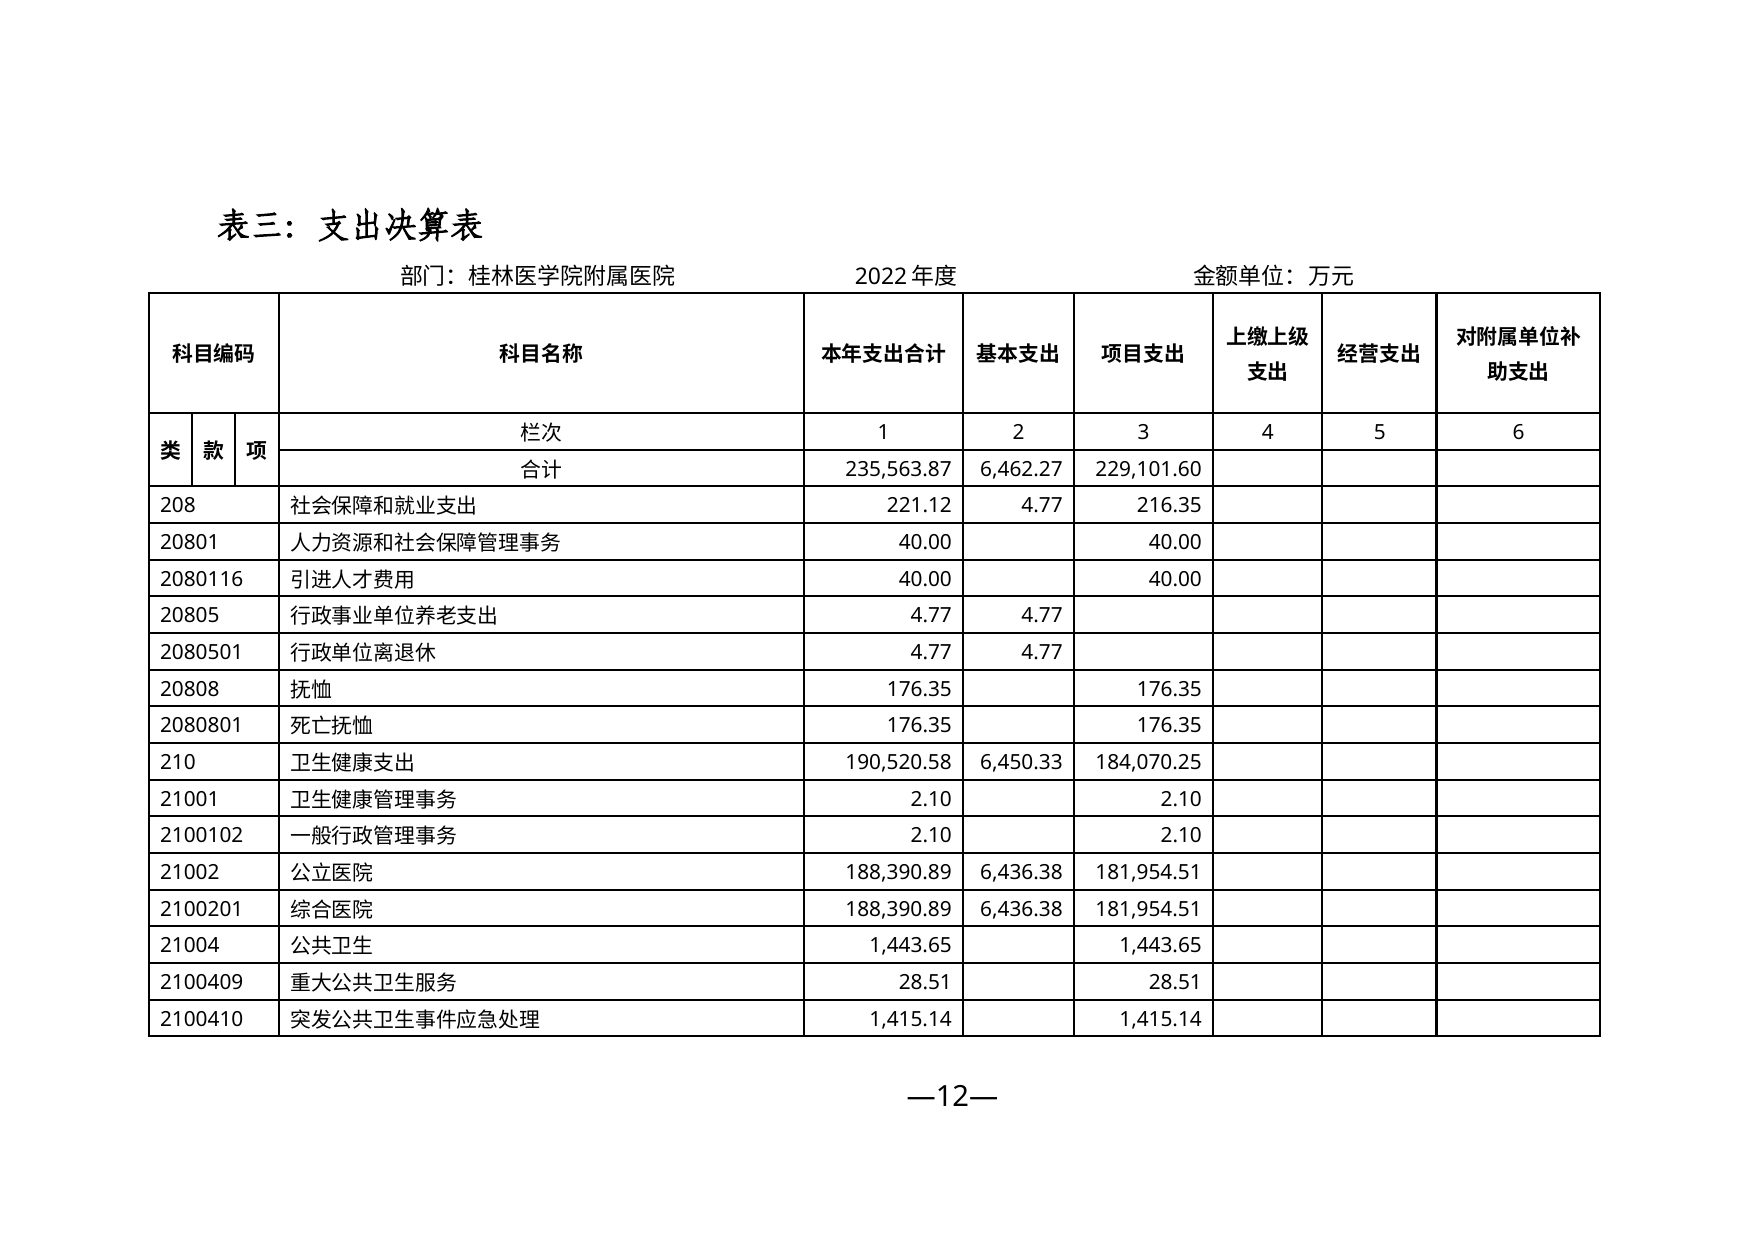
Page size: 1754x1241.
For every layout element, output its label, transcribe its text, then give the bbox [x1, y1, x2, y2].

table_cell 2100201 [150, 891, 278, 925]
table_cell [964, 524, 1073, 558]
table_cell 4 [1214, 414, 1321, 448]
table_cell [1438, 597, 1599, 632]
table_cell [1438, 524, 1599, 558]
table_cell 款 [193, 414, 234, 485]
table_cell 2.10 [805, 781, 962, 815]
table_header 科目编码 [150, 294, 278, 412]
table_cell [1075, 597, 1212, 632]
table_cell 21001 [150, 781, 278, 815]
table_cell [1438, 744, 1599, 778]
table_cell [1438, 451, 1599, 485]
table_cell 4.77 [964, 634, 1073, 668]
table_cell [964, 561, 1073, 595]
table_cell 公立医院 [280, 854, 803, 888]
table_cell 40.00 [805, 524, 962, 558]
table_cell [1323, 1001, 1435, 1035]
table_cell 208 [150, 487, 278, 522]
table_cell [964, 927, 1073, 962]
text 部门：桂林医学院附属医院 2022年度 金额单位：万元 [150, 257, 1604, 292]
table_cell 20801 [150, 524, 278, 558]
table_cell 综合医院 [280, 891, 803, 925]
table_cell 引进人才费用 [280, 561, 803, 595]
table_cell [1323, 561, 1435, 595]
table_cell [964, 964, 1073, 998]
table_cell 229,101.60 [1075, 451, 1212, 485]
table_cell 1,443.65 [1075, 927, 1212, 962]
table_cell [1438, 927, 1599, 962]
table_cell [1214, 634, 1321, 668]
table_cell [1438, 891, 1599, 925]
table_cell [1323, 487, 1435, 522]
table_cell [1214, 964, 1321, 998]
table_cell 3 [1075, 414, 1212, 448]
table_cell [1214, 927, 1321, 962]
table_cell [1438, 487, 1599, 522]
table_cell 行政事业单位养老支出 [280, 597, 803, 632]
table_cell 2 [964, 414, 1073, 448]
table_cell 2100409 [150, 964, 278, 998]
table_cell [1438, 1001, 1599, 1035]
table_cell 6,450.33 [964, 744, 1073, 778]
table_cell 6,462.27 [964, 451, 1073, 485]
table_cell 176.35 [805, 707, 962, 742]
table_cell 1 [805, 414, 962, 448]
table_cell 2100102 [150, 817, 278, 852]
table_cell 4.77 [964, 597, 1073, 632]
table_cell 栏次 [280, 414, 803, 448]
table_header 经营支出 [1323, 294, 1435, 412]
table_cell [964, 781, 1073, 815]
table_cell 2080501 [150, 634, 278, 668]
table_cell 类 [150, 414, 191, 485]
table_cell [1214, 707, 1321, 742]
table_cell 21004 [150, 927, 278, 962]
table_cell 1,415.14 [805, 1001, 962, 1035]
table_cell 2080116 [150, 561, 278, 595]
table_cell 2.10 [1075, 781, 1212, 815]
table_cell [1075, 634, 1212, 668]
table_cell [1214, 671, 1321, 705]
table_cell 181,954.51 [1075, 854, 1212, 888]
table_cell [1214, 744, 1321, 778]
table_cell 社会保障和就业支出 [280, 487, 803, 522]
table_cell 28.51 [805, 964, 962, 998]
table_cell [964, 817, 1073, 852]
table_cell 216.35 [1075, 487, 1212, 522]
table_cell 184,070.25 [1075, 744, 1212, 778]
table_cell 4.77 [805, 597, 962, 632]
table_cell [1214, 781, 1321, 815]
table_cell [964, 707, 1073, 742]
table_cell 6,436.38 [964, 854, 1073, 888]
table_cell 181,954.51 [1075, 891, 1212, 925]
table_cell [1438, 707, 1599, 742]
table_cell [1438, 964, 1599, 998]
table_cell [1323, 817, 1435, 852]
table_cell [1323, 891, 1435, 925]
table_cell 20808 [150, 671, 278, 705]
table_cell [1323, 451, 1435, 485]
table_cell [1323, 744, 1435, 778]
table_cell 公共卫生 [280, 927, 803, 962]
table_cell 1,443.65 [805, 927, 962, 962]
table_cell 合计 [280, 451, 803, 485]
table_cell [964, 671, 1073, 705]
table_cell 人力资源和社会保障管理事务 [280, 524, 803, 558]
table_cell 188,390.89 [805, 854, 962, 888]
table_cell 21002 [150, 854, 278, 888]
table_cell 2.10 [805, 817, 962, 852]
table_cell 6 [1438, 414, 1599, 448]
table_header 本年支出合计 [805, 294, 962, 412]
table_cell [1323, 964, 1435, 998]
table_cell [1214, 854, 1321, 888]
table_cell 卫生健康支出 [280, 744, 803, 778]
table_cell 5 [1323, 414, 1435, 448]
table_cell 6,436.38 [964, 891, 1073, 925]
table_cell 221.12 [805, 487, 962, 522]
table_cell 176.35 [805, 671, 962, 705]
table_header 项目支出 [1075, 294, 1212, 412]
table_header 科目名称 [280, 294, 803, 412]
table_cell 190,520.58 [805, 744, 962, 778]
table_cell 235,563.87 [805, 451, 962, 485]
table_cell [1438, 634, 1599, 668]
table_cell 2.10 [1075, 817, 1212, 852]
table_cell 抚恤 [280, 671, 803, 705]
table_cell 行政单位离退休 [280, 634, 803, 668]
table_cell [1214, 597, 1321, 632]
table_cell [1438, 854, 1599, 888]
table_cell [1323, 597, 1435, 632]
table_cell 210 [150, 744, 278, 778]
table_cell [1214, 817, 1321, 852]
table_cell [1438, 561, 1599, 595]
text 表三：支出决算表 [150, 188, 1604, 257]
table_cell [1438, 671, 1599, 705]
table_cell 176.35 [1075, 671, 1212, 705]
table_cell [1214, 1001, 1321, 1035]
table_cell [1323, 671, 1435, 705]
table_cell [1214, 487, 1321, 522]
table_cell 28.51 [1075, 964, 1212, 998]
table_cell 40.00 [1075, 561, 1212, 595]
table_cell 项 [236, 414, 278, 485]
table_cell [1214, 524, 1321, 558]
table_cell 40.00 [805, 561, 962, 595]
table_cell 突发公共卫生事件应急处理 [280, 1001, 803, 1035]
table_cell 卫生健康管理事务 [280, 781, 803, 815]
table_cell 2080801 [150, 707, 278, 742]
table_cell 4.77 [805, 634, 962, 668]
table_cell [964, 1001, 1073, 1035]
table_header 基本支出 [964, 294, 1073, 412]
table_cell [1323, 927, 1435, 962]
table_header 上缴上级支出 [1214, 294, 1321, 412]
table_cell 188,390.89 [805, 891, 962, 925]
table_cell [1323, 524, 1435, 558]
table_cell [1214, 561, 1321, 595]
table_cell 重大公共卫生服务 [280, 964, 803, 998]
table_cell [1438, 781, 1599, 815]
table_header 对附属单位补助支出 [1438, 294, 1599, 412]
table_cell [1214, 891, 1321, 925]
table_cell [1438, 817, 1599, 852]
table_cell 死亡抚恤 [280, 707, 803, 742]
table_cell [1323, 781, 1435, 815]
table_cell [1323, 707, 1435, 742]
table_cell 2100410 [150, 1001, 278, 1035]
table_cell 40.00 [1075, 524, 1212, 558]
table_cell 20805 [150, 597, 278, 632]
table_cell 1,415.14 [1075, 1001, 1212, 1035]
table_cell [1323, 634, 1435, 668]
table_cell 4.77 [964, 487, 1073, 522]
table_cell 一般行政管理事务 [280, 817, 803, 852]
table_cell 176.35 [1075, 707, 1212, 742]
table_cell [1323, 854, 1435, 888]
table_cell [1214, 451, 1321, 485]
